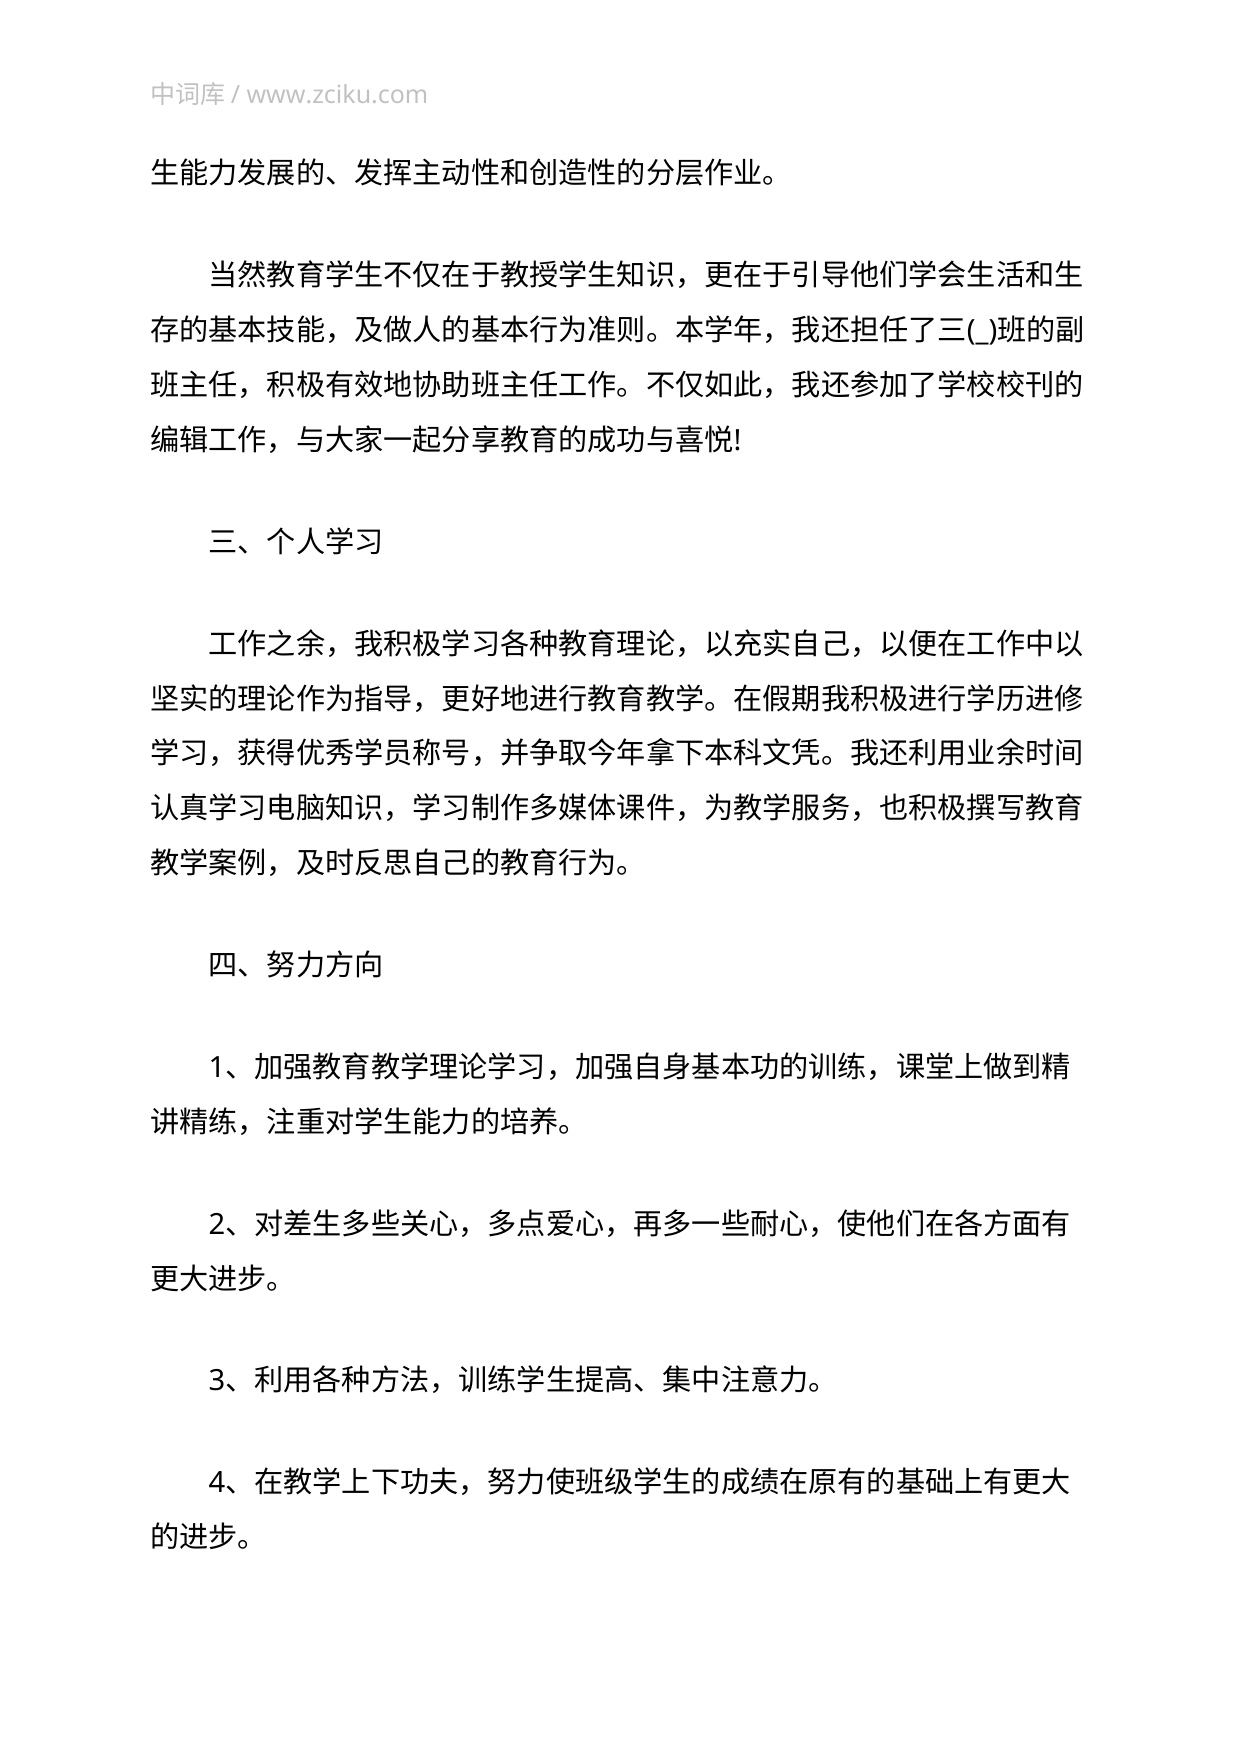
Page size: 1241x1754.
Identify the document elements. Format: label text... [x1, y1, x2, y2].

text 4、在教学上下功夫，努力使班级学生的成绩在原有的基础上有更大的进步。 [150, 1459, 1090, 1556]
text 工作之余，我积极学习各种教育理论，以充实自己，以便在工作中以坚实的理论作为指导，更好地进行教育教学。在假期我积极进行学历进修学习，获得优秀学员称号，并争取今年拿下本科文凭。我还利用业余时间认真学习电脑知识，学习制作多媒体课件，为教学服务，也积极撰写教育教学案例，及时反思自己的教育行为。 [150, 620, 1090, 882]
text 2、对差生多些关心，多点爱心，再多一些耐心，使他们在各方面有更大进步。 [150, 1200, 1090, 1297]
text 四、努力方向 [150, 942, 1090, 984]
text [150, 150, 1090, 192]
text 三、个人学习 [150, 518, 1090, 561]
text 1、加强教育教学理论学习，加强自身基本功的训练，课堂上做到精讲精练，注重对学生能力的培养。 [150, 1043, 1090, 1141]
text 当然教育学生不仅在于教授学生知识，更在于引导他们学会生活和生存的基本技能，及做人的基本行为准则。本学年，我还担任了三(_)班的副班主任，积极有效地协助班主任工作。不仅如此，我还参加了学校校刊的编辑工作，与大家一起分享教育的成功与喜悦! [150, 252, 1090, 459]
text 3、利用各种方法，训练学生提高、集中注意力。 [150, 1357, 1090, 1399]
